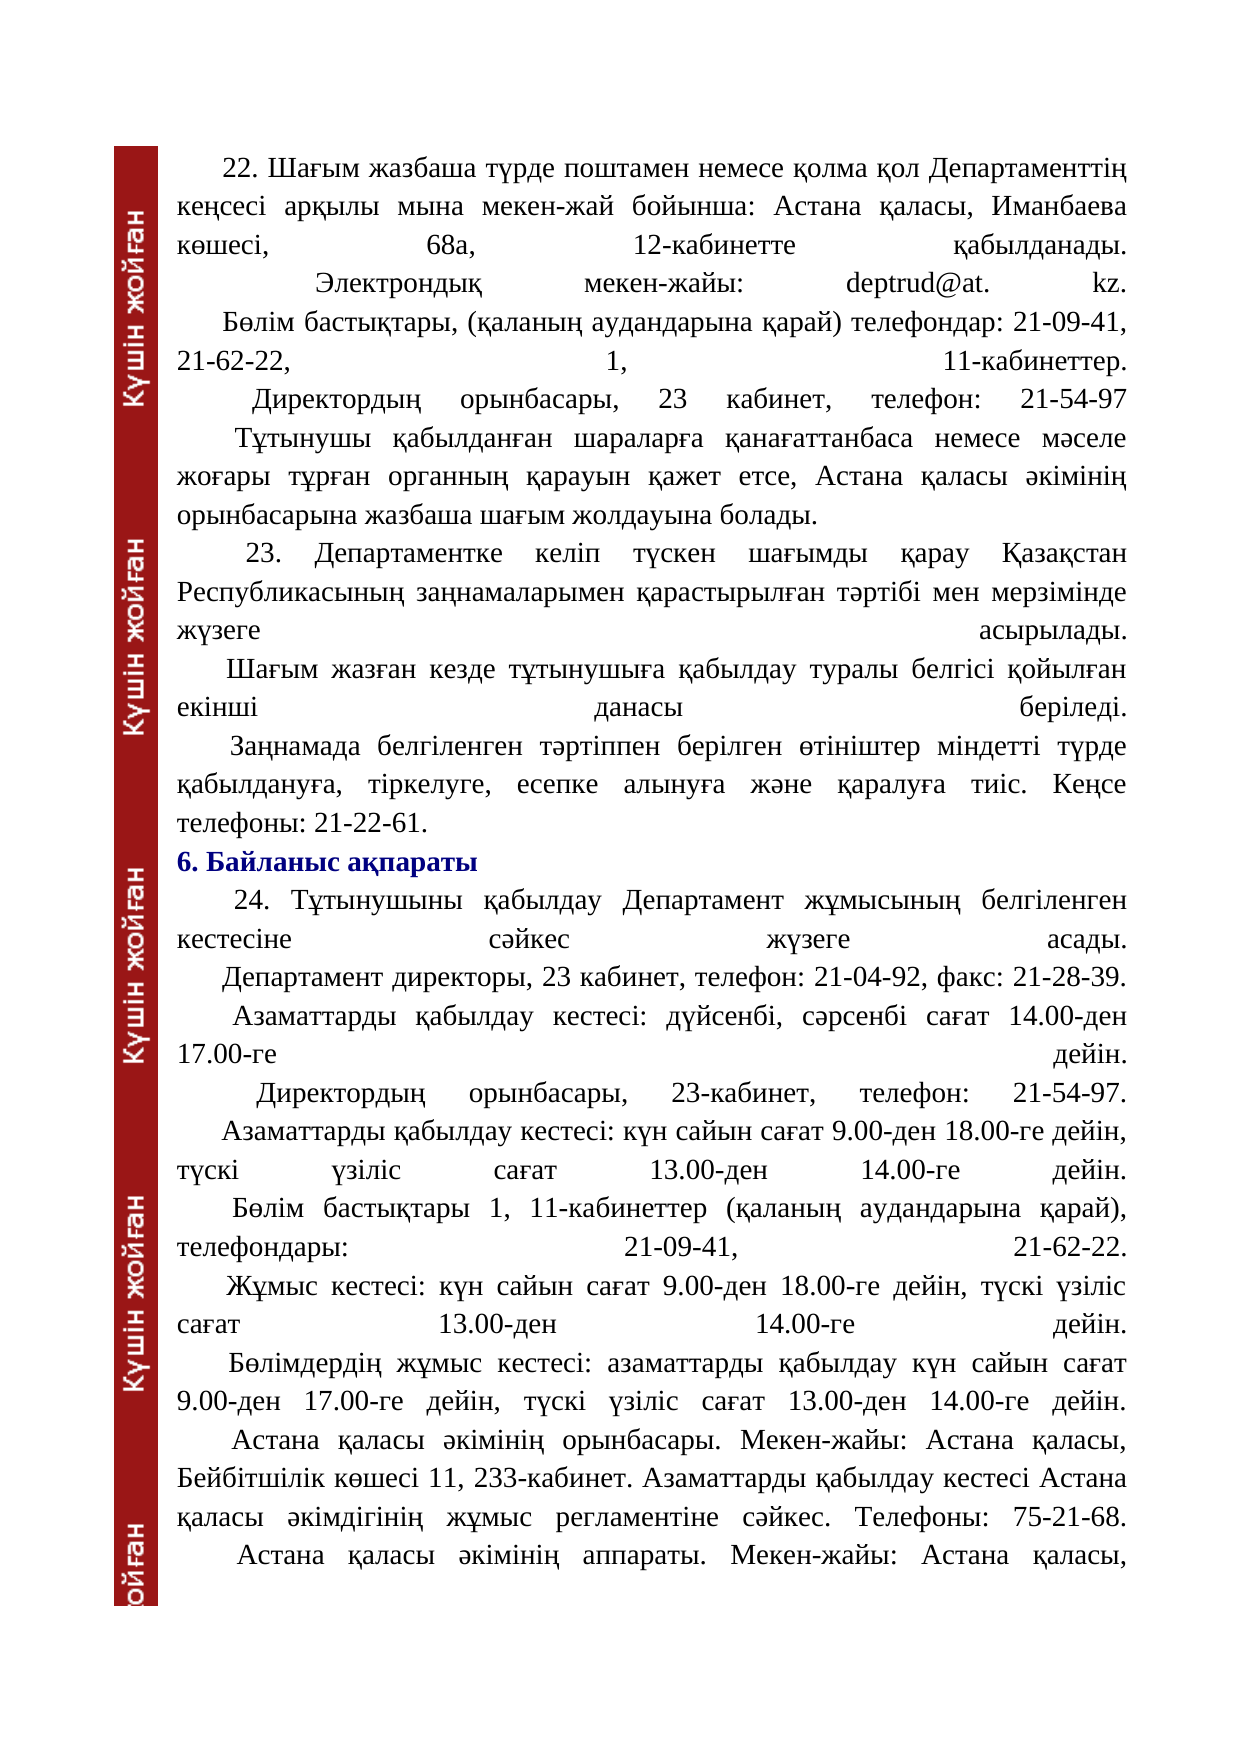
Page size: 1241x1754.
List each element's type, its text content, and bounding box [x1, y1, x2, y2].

text 23. Департаментке келіп түскен шағымды қарау Қазақстан Республикасының заңнамаларымен қарастырылған тәртібі мен мерзімінде жүзеге асырылады. Шағым жазған кезде тұтынушыға қабылдау туралы белгісі қойылған екінші данасы беріледі. Заңнамада белгіленген тәртіппен берілген өтініштер міндетті түрде қабылдануға, тіркелуге, есепке алынуға және қаралуға тиіс. Кеңсе телефоны: 21-22-61. [112, 535, 1128, 839]
text 22. Шағым жазбаша түрде поштамен немесе қолма қол Департаменттің кеңсесі арқылы мына мекен-жай бойынша: Астана қаласы, Иманбаева көшесі, 68а, 12-кабинетте қабылданады. Электрондық мекен-жайы: deptrud@at. kz. Бөлім бастықтары, (қаланың аудандарына қарай) телефондар: 21-09-41, 21-62-22, 1, 11-кабинеттер. Директордың орынбасары, 23 кабинет, телефон: 21-54-97 Тұтынушы қабылданған шараларға қанағаттанбаса немесе мәселе жоғары тұрған органның қарауын қажет етсе, Астана қаласы әкімінің орынбасарына жазбаша шағым жолдауына болады. [112, 150, 1128, 530]
picture [114, 877, 158, 882]
picture [114, 146, 158, 150]
picture [114, 530, 158, 535]
text 6. Байланыс ақпараты [112, 844, 1128, 877]
picture [114, 839, 158, 844]
picture [114, 1571, 158, 1606]
